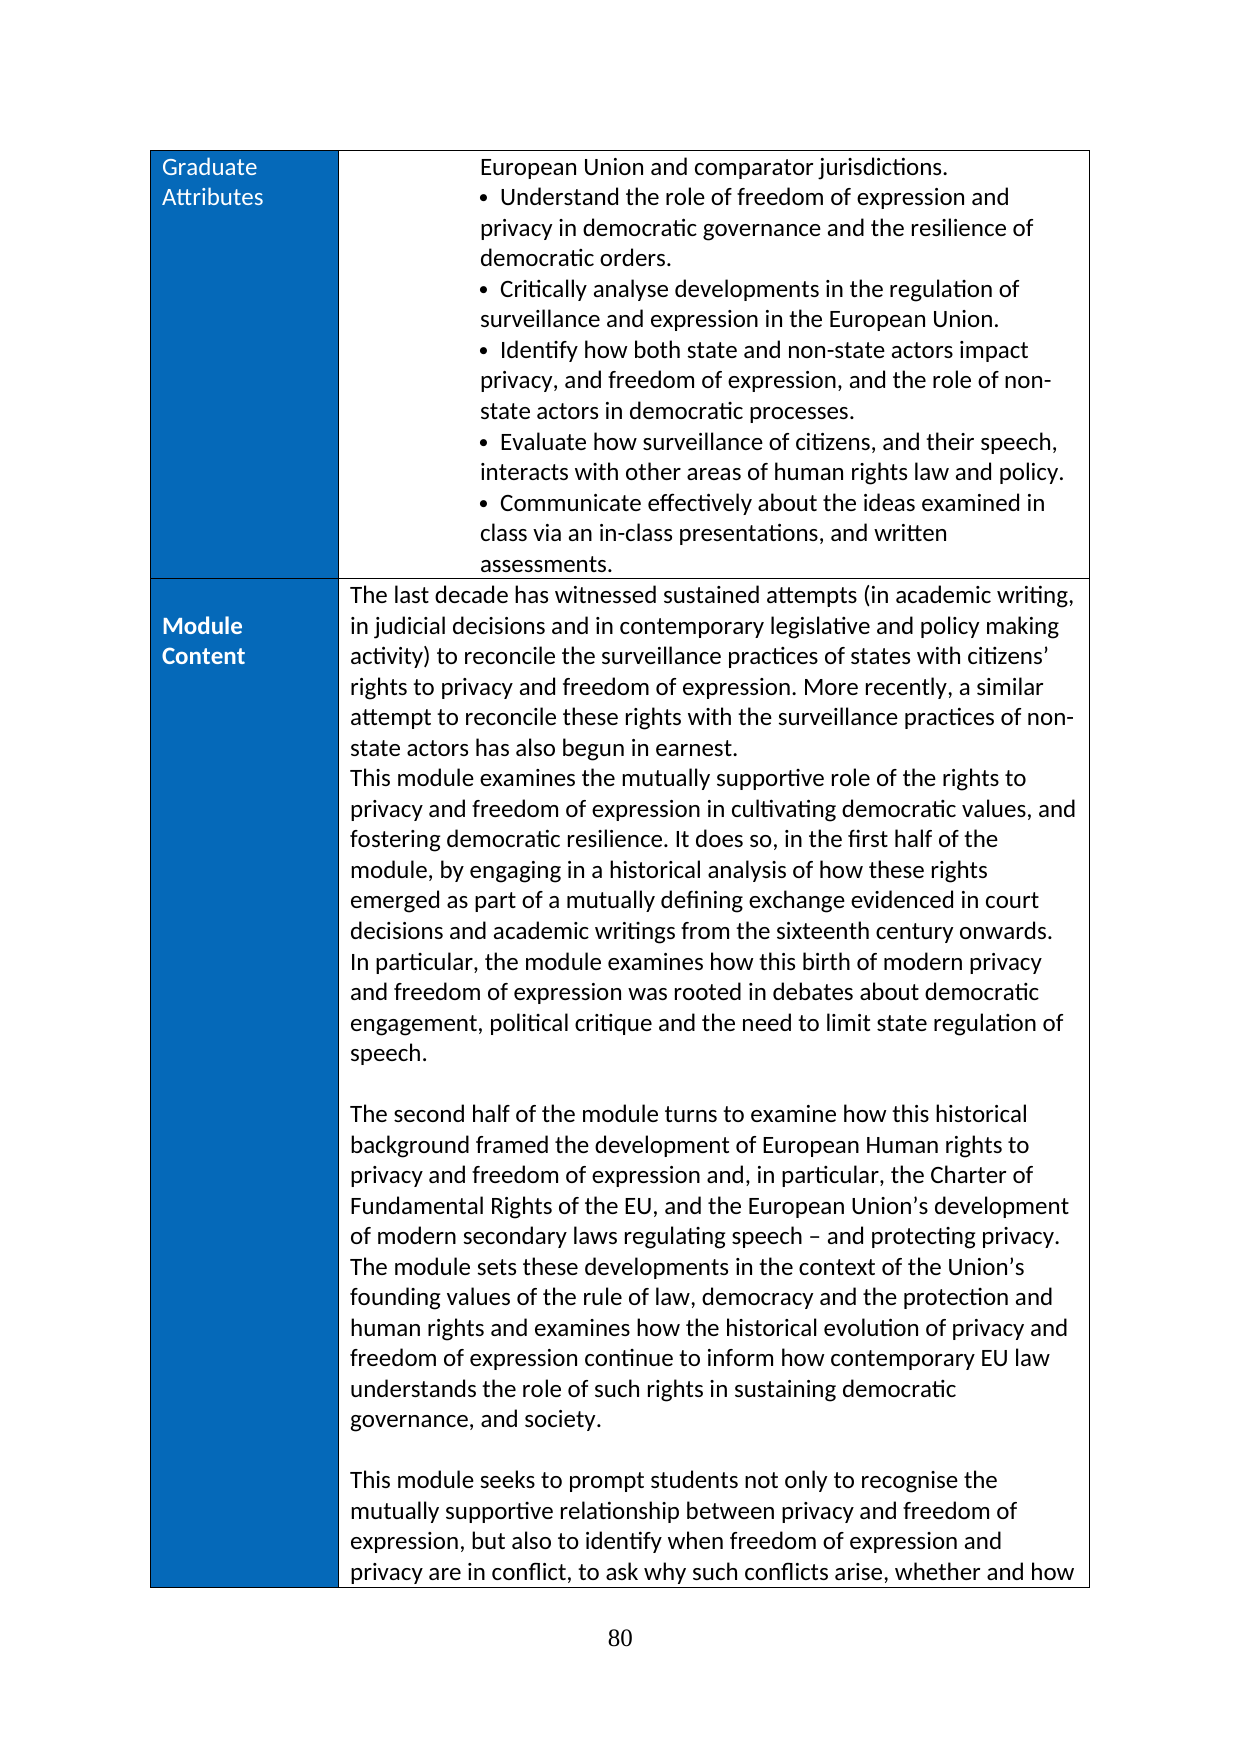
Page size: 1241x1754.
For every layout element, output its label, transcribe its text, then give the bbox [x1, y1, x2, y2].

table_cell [339, 579, 1089, 1587]
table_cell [339, 151, 1089, 578]
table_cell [151, 151, 338, 578]
table_cell Module Content [151, 579, 338, 1587]
